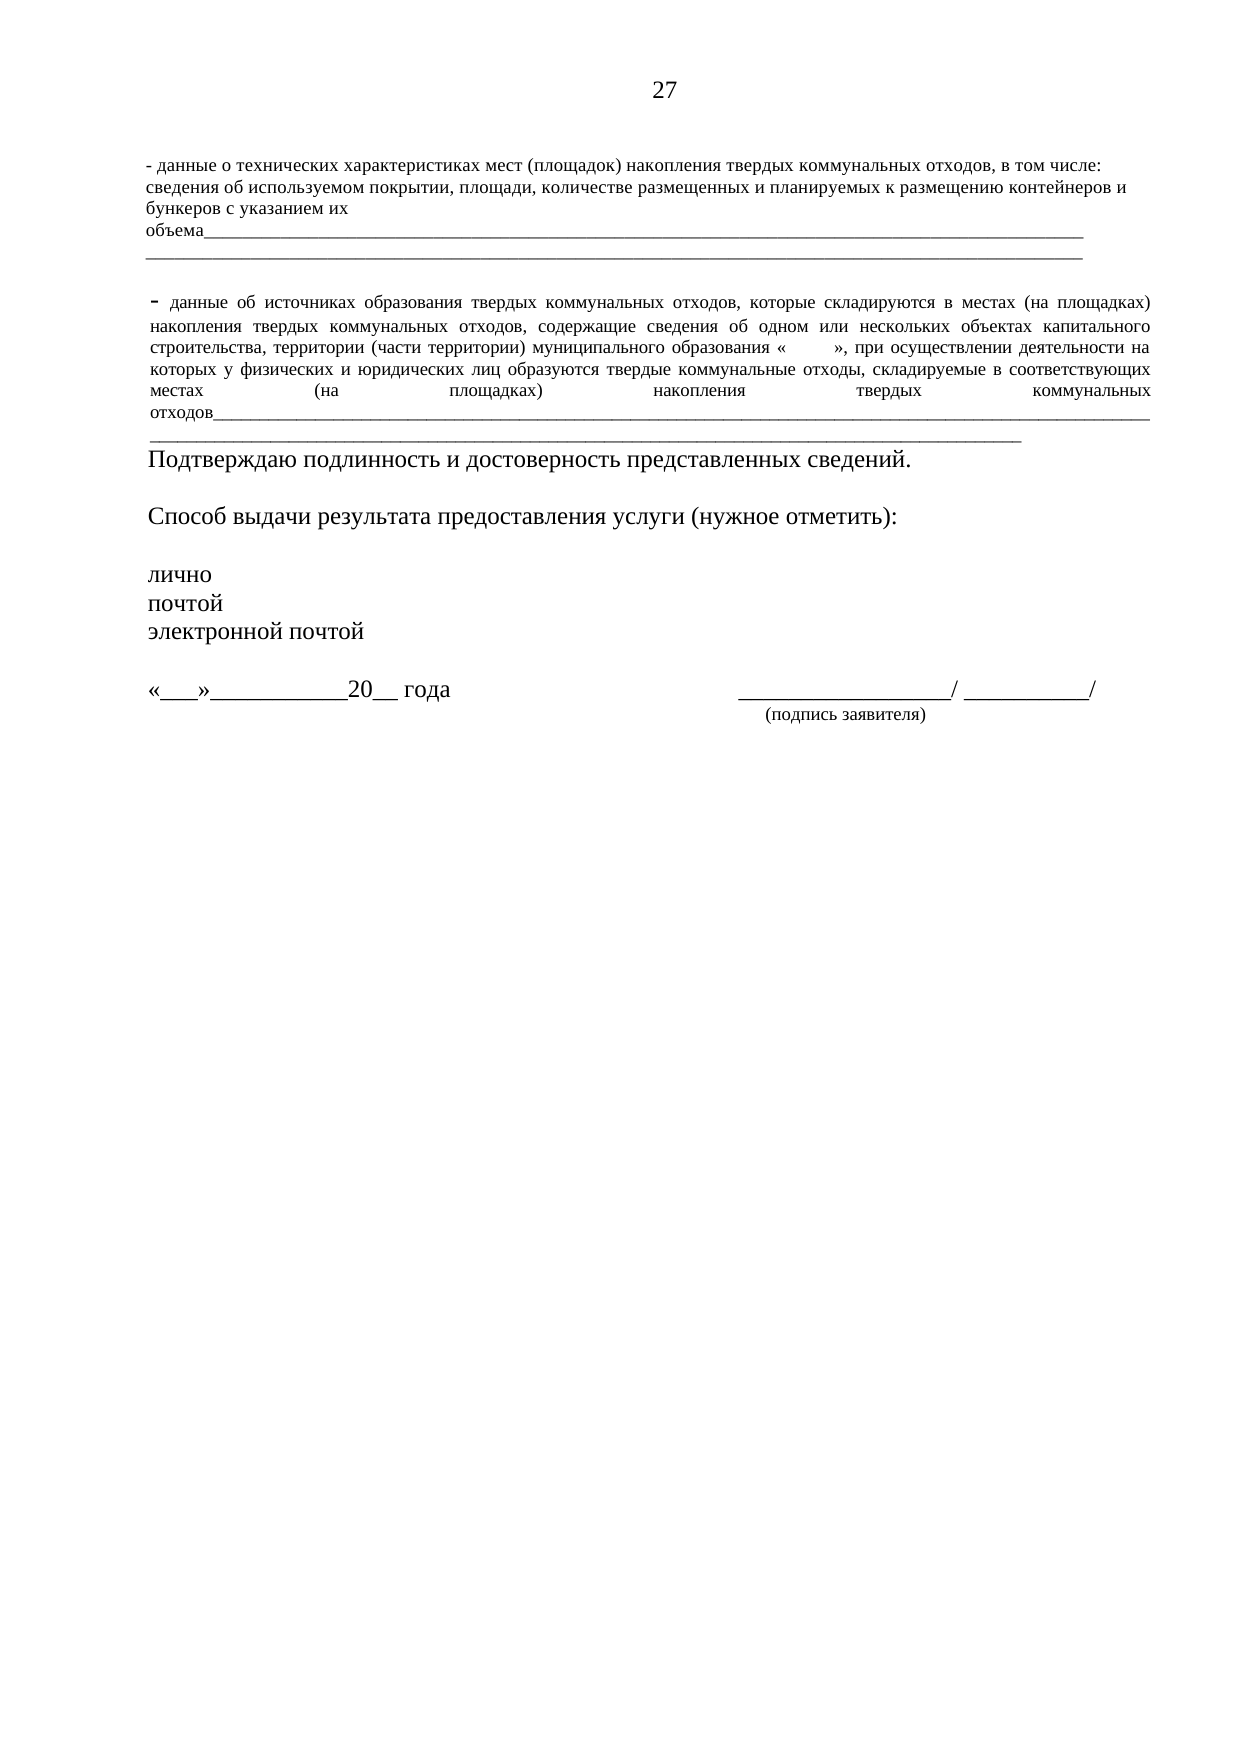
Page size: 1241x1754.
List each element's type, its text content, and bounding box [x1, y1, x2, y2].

text - данные об источниках образования твердых коммунальных отходов, которые складируются в местах (на площадках) накопления твердых коммунальных отходов, содержащие сведения об одном или нескольких объектах капитального строительства, территории (части территории) муниципального образования « », при осуществлении деятельности на которых у физических и юридических лиц образуются твердые коммунальные отходы, складируемые в соответствующих местах (на площадках) накопления твердых коммунальных отходов___________________________________________________________________________________________________________________________________________________________________________________________________ [150, 283, 1152, 444]
text - данные о технических характеристиках мест (площадок) накопления твердых коммунальных отходов, в том числе: сведения об используемом покрытии, площади, количестве размещенных и планируемых к размещению контейнеров и бункеров с указанием их объема____________________________________________________________________________________________ [146, 154, 1152, 240]
text лично ⁯ [148, 559, 1181, 588]
text Подтверждаю подлинность и достоверность представленных сведений. [148, 444, 1181, 473]
text Способ выдачи результата предоставления услуги (нужное отметить): [148, 501, 1181, 530]
text __________________________________________________________________________________________________ [146, 240, 1152, 262]
text почтой ⁯ [148, 588, 1181, 616]
text (подпись заявителя) [148, 703, 1181, 724]
text электронной почтой ⁯ [148, 616, 1181, 645]
text «___»___________20__ года _________________/ __________/ [148, 674, 1181, 703]
